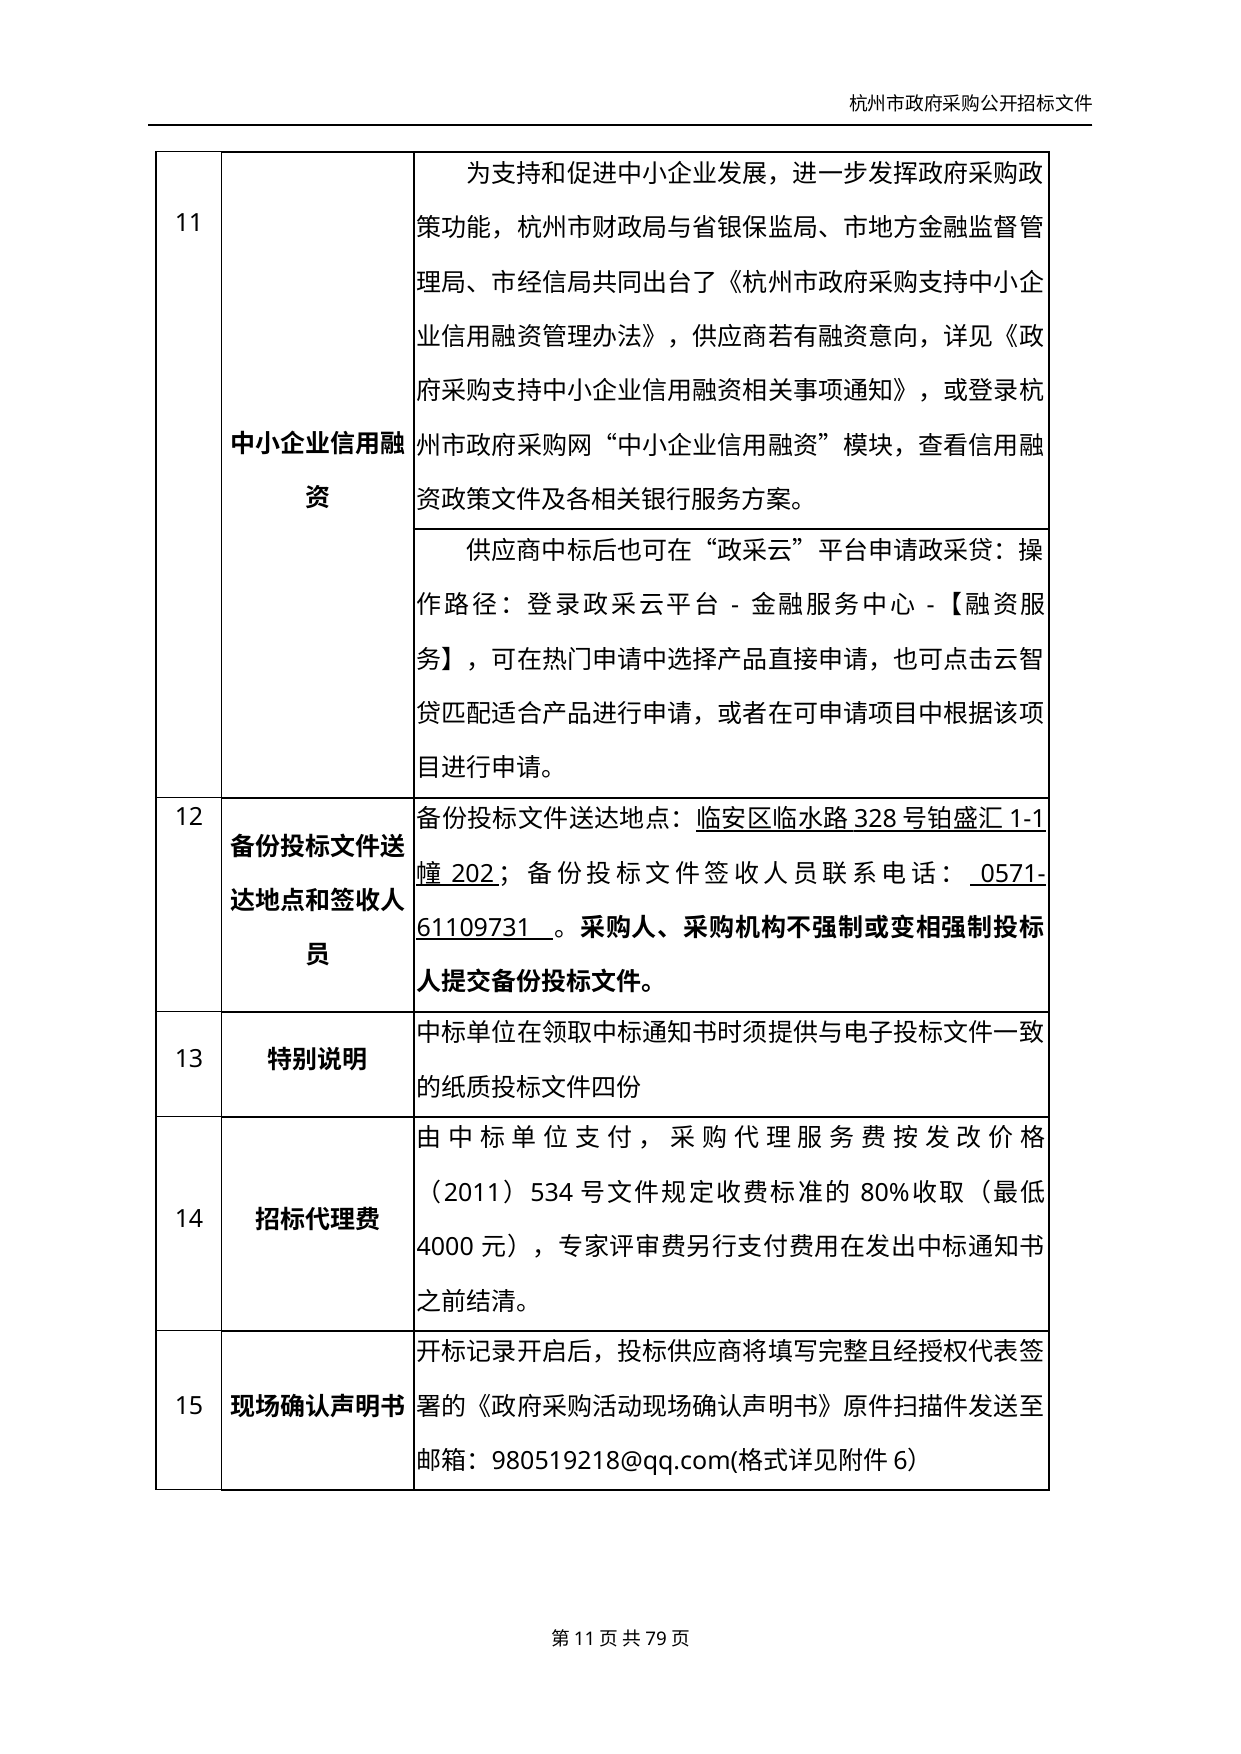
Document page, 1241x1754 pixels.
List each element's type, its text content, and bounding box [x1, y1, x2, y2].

table_cell 12 [157, 798, 221, 1011]
table_cell 中标单位在领取中标通知书时须提供与电子投标文件一致的纸质投标文件四份 [415, 1013, 1048, 1116]
table_cell 15 [157, 1331, 221, 1489]
table_cell 特别说明 [222, 1013, 413, 1116]
table_cell 备份投标文件送达地点：临安区临水路328号铂盛汇1-1幢202；备份投标文件签收人员联系电话： 0571-61109731 。采购人、采购机构不强制或变相强制投标人提交备份投标文件。 [415, 799, 1048, 1011]
table_cell 招标代理费 [222, 1118, 413, 1330]
table_cell 供应商中标后也可在“政采云”平台申请政采贷：操作路径：登录政采云平台 - 金融服务中心 -【融资服务】，可在热门申请中选择产品直接申请，也可点击云智贷匹配适合产品进行申请，或者在可申请项目中根据该项目进行申请。 [415, 530, 1048, 797]
table_cell 为支持和促进中小企业发展，进一步发挥政府采购政策功能，杭州市财政局与省银保监局、市地方金融监督管理局、市经信局共同出台了《杭州市政府采购支持中小企业信用融资管理办法》，供应商若有融资意向，详见《政府采购支持中小企业信用融资相关事项通知》，或登录杭州市政府采购网“中小企业信用融资”模块，查看信用融资政策文件及各相关银行服务方案。 [415, 153, 1048, 528]
table_cell 11 [157, 152, 221, 797]
table_cell 现场确认声明书 [222, 1332, 413, 1489]
table_cell 由中标单位支付，采购代理服务费按发改价格（2011）534号文件规定收费标准的 80%收取（最低 4000 元），专家评审费另行支付费用在发出中标通知书之前结清。 [415, 1118, 1048, 1330]
table_cell 13 [157, 1012, 221, 1116]
table_cell 中小企业信用融资 [222, 153, 413, 797]
table_cell 开标记录开启后，投标供应商将填写完整且经授权代表签署的《政府采购活动现场确认声明书》原件扫描件发送至邮箱：980519218@qq.com(格式详见附件6） [415, 1332, 1048, 1489]
table_cell 备份投标文件送达地点和签收人员 [222, 799, 413, 1011]
table_cell 14 [157, 1117, 221, 1330]
